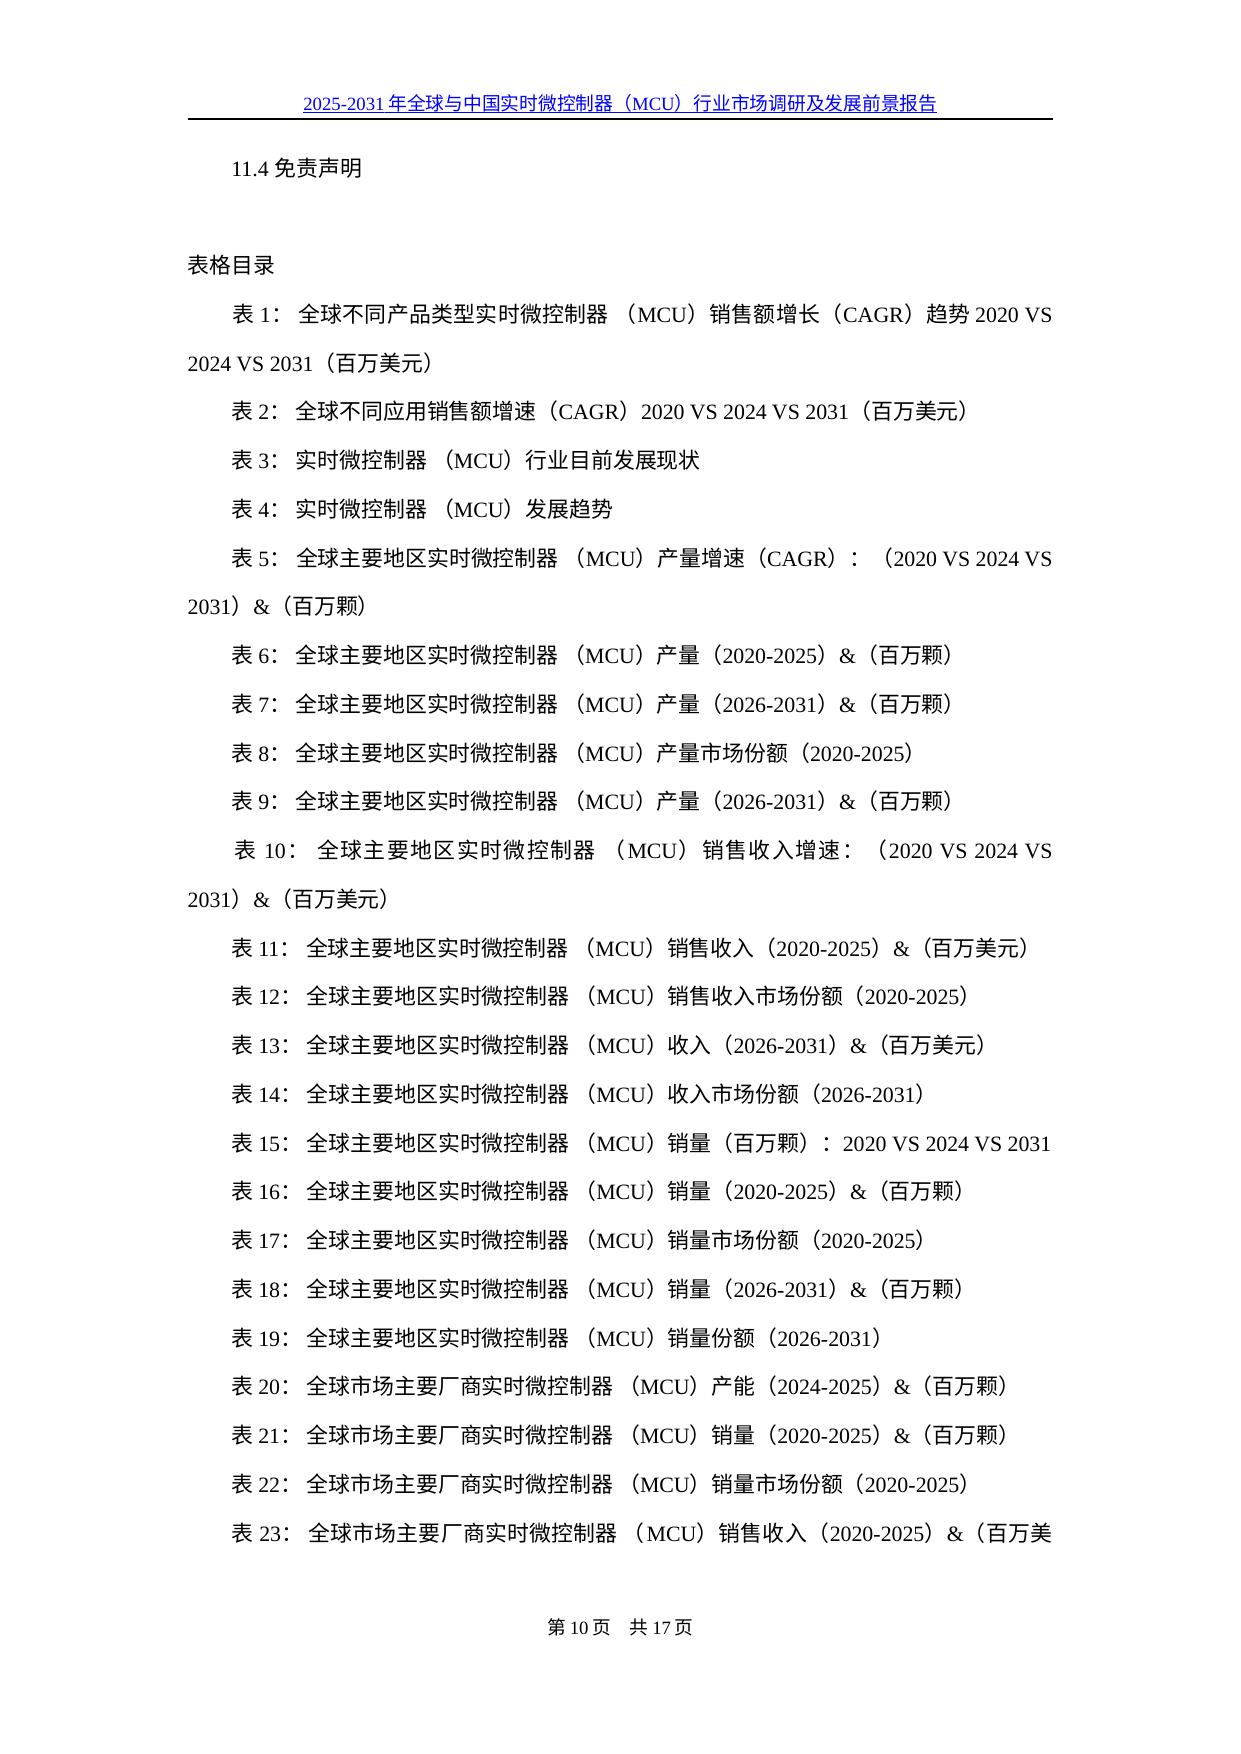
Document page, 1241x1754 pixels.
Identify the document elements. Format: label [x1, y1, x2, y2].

text [187, 150, 1053, 1548]
